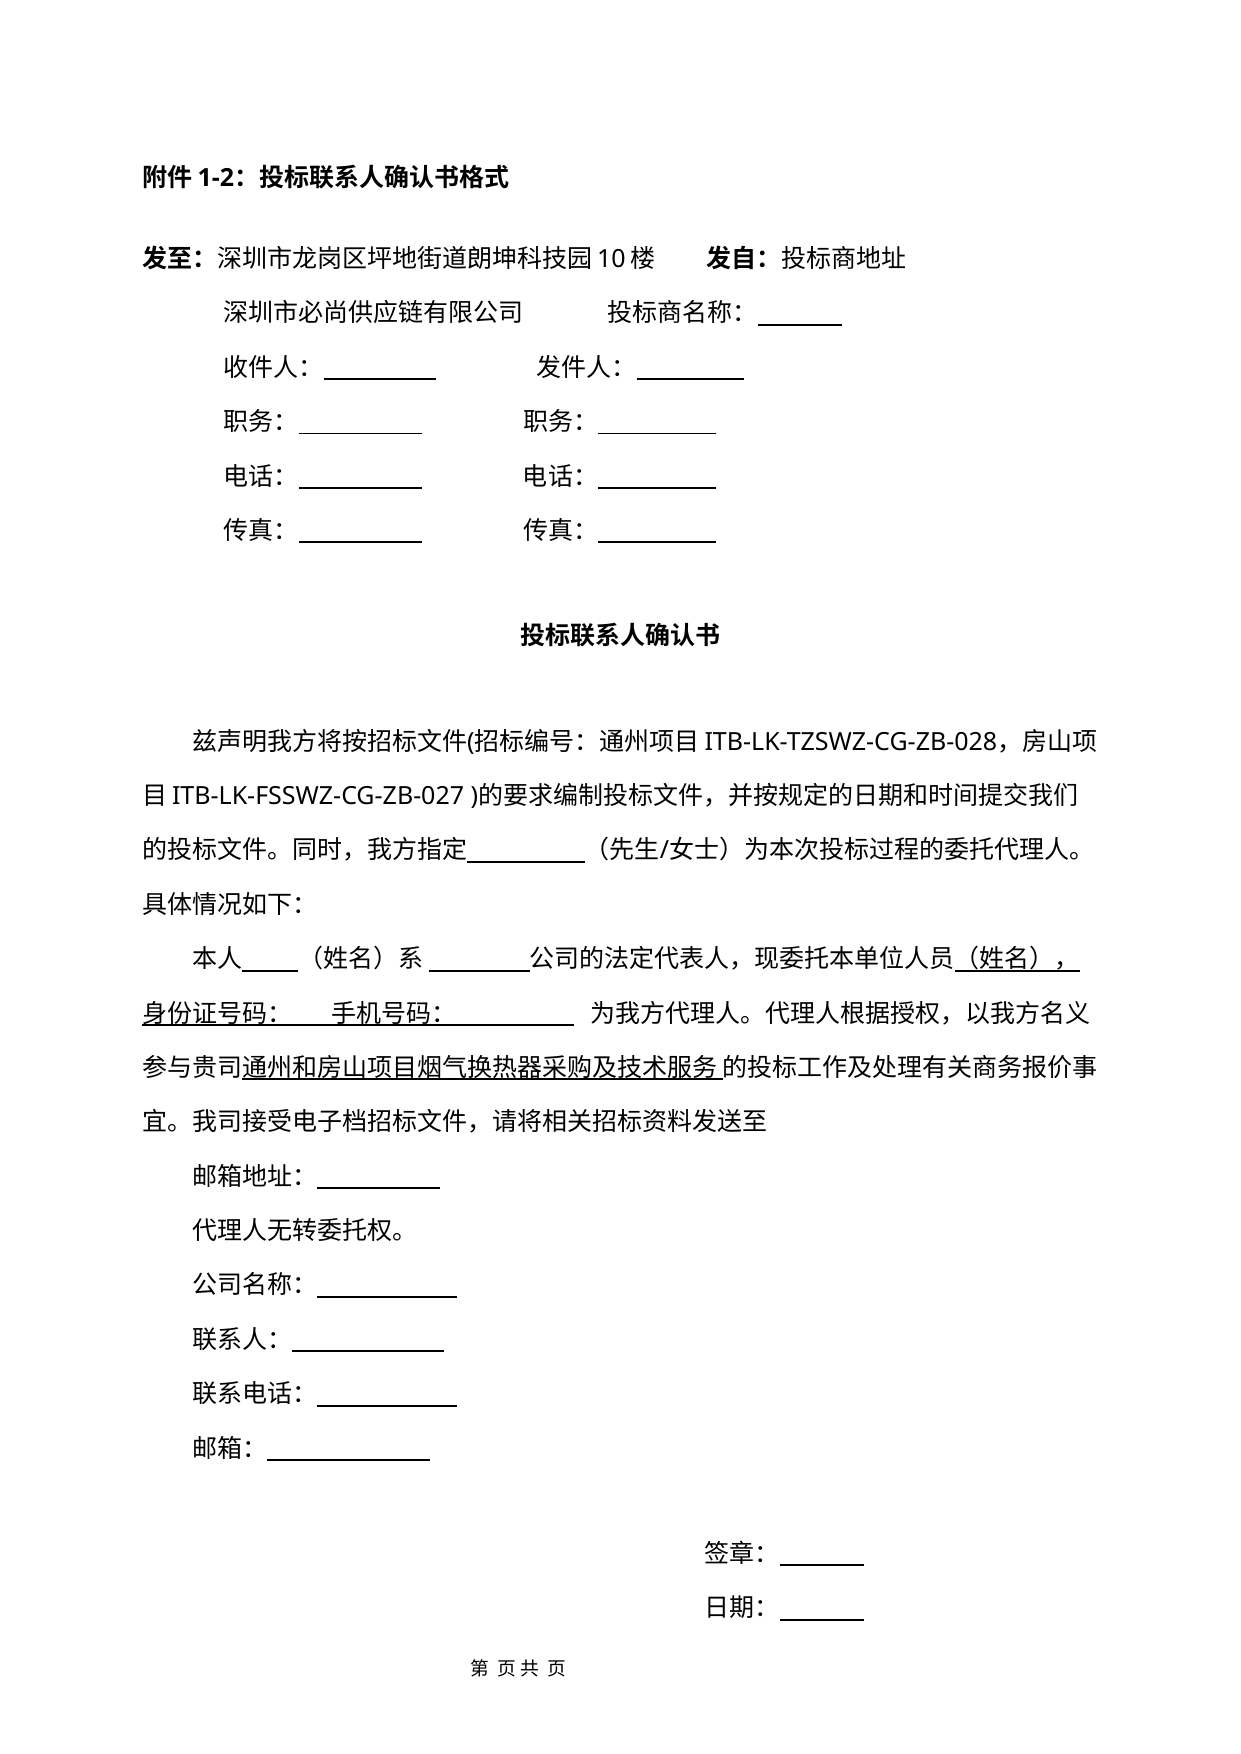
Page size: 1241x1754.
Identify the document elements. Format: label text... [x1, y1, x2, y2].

text 收件人： 发件人： [142, 347, 1098, 383]
text 电话： 电话： [142, 456, 1098, 492]
text 兹声明我方将按招标文件(招标编号：通州项目ITB-LK-TZSWZ-CG-ZB-028，房山项目ITB-LK-FSSWZ-CG-ZB-027 )的要求编制投标文件，并按规定的日期和时间提交我们的投标文件。同时，我方指定 （先生/女士）为本次投标过程的委托代理人。具体情况如下： [142, 721, 1098, 921]
text 职务： 职务： [142, 402, 1098, 438]
text 深圳市必尚供应链有限公司 投标商名称： [142, 293, 1098, 329]
text 发至：深圳市龙岗区坪地街道朗坤科技园10楼 发自：投标商地址 [142, 238, 1098, 275]
text 传真： 传真： [142, 510, 1098, 547]
text 联系人： [142, 1319, 1098, 1356]
text 联系电话： [142, 1374, 1098, 1410]
subtitle 附件 1-2：投标联系人确认书格式 [142, 157, 1098, 193]
text 投标联系人确认书 [142, 616, 1098, 652]
text 日期： [142, 1588, 1048, 1624]
text 代理人无转委托权。 [142, 1211, 1098, 1247]
text 公司名称： [142, 1265, 1098, 1301]
text 邮箱： [142, 1428, 1098, 1464]
text 邮箱地址： [142, 1156, 1098, 1192]
text 签章： [142, 1533, 1048, 1570]
text 本人 （姓名）系 公司的法定代表人，现委托本单位人员（姓名），身份证号码： 手机号码： 为我方代理人。代理人根据授权，以我方名义参与贵司通州和房山项目烟气换热器采购及技术服务 的投标工作及处理有关商务报价事宜。我司接受电子档招标文件，请将相关招标资料发送至 [142, 939, 1098, 1138]
